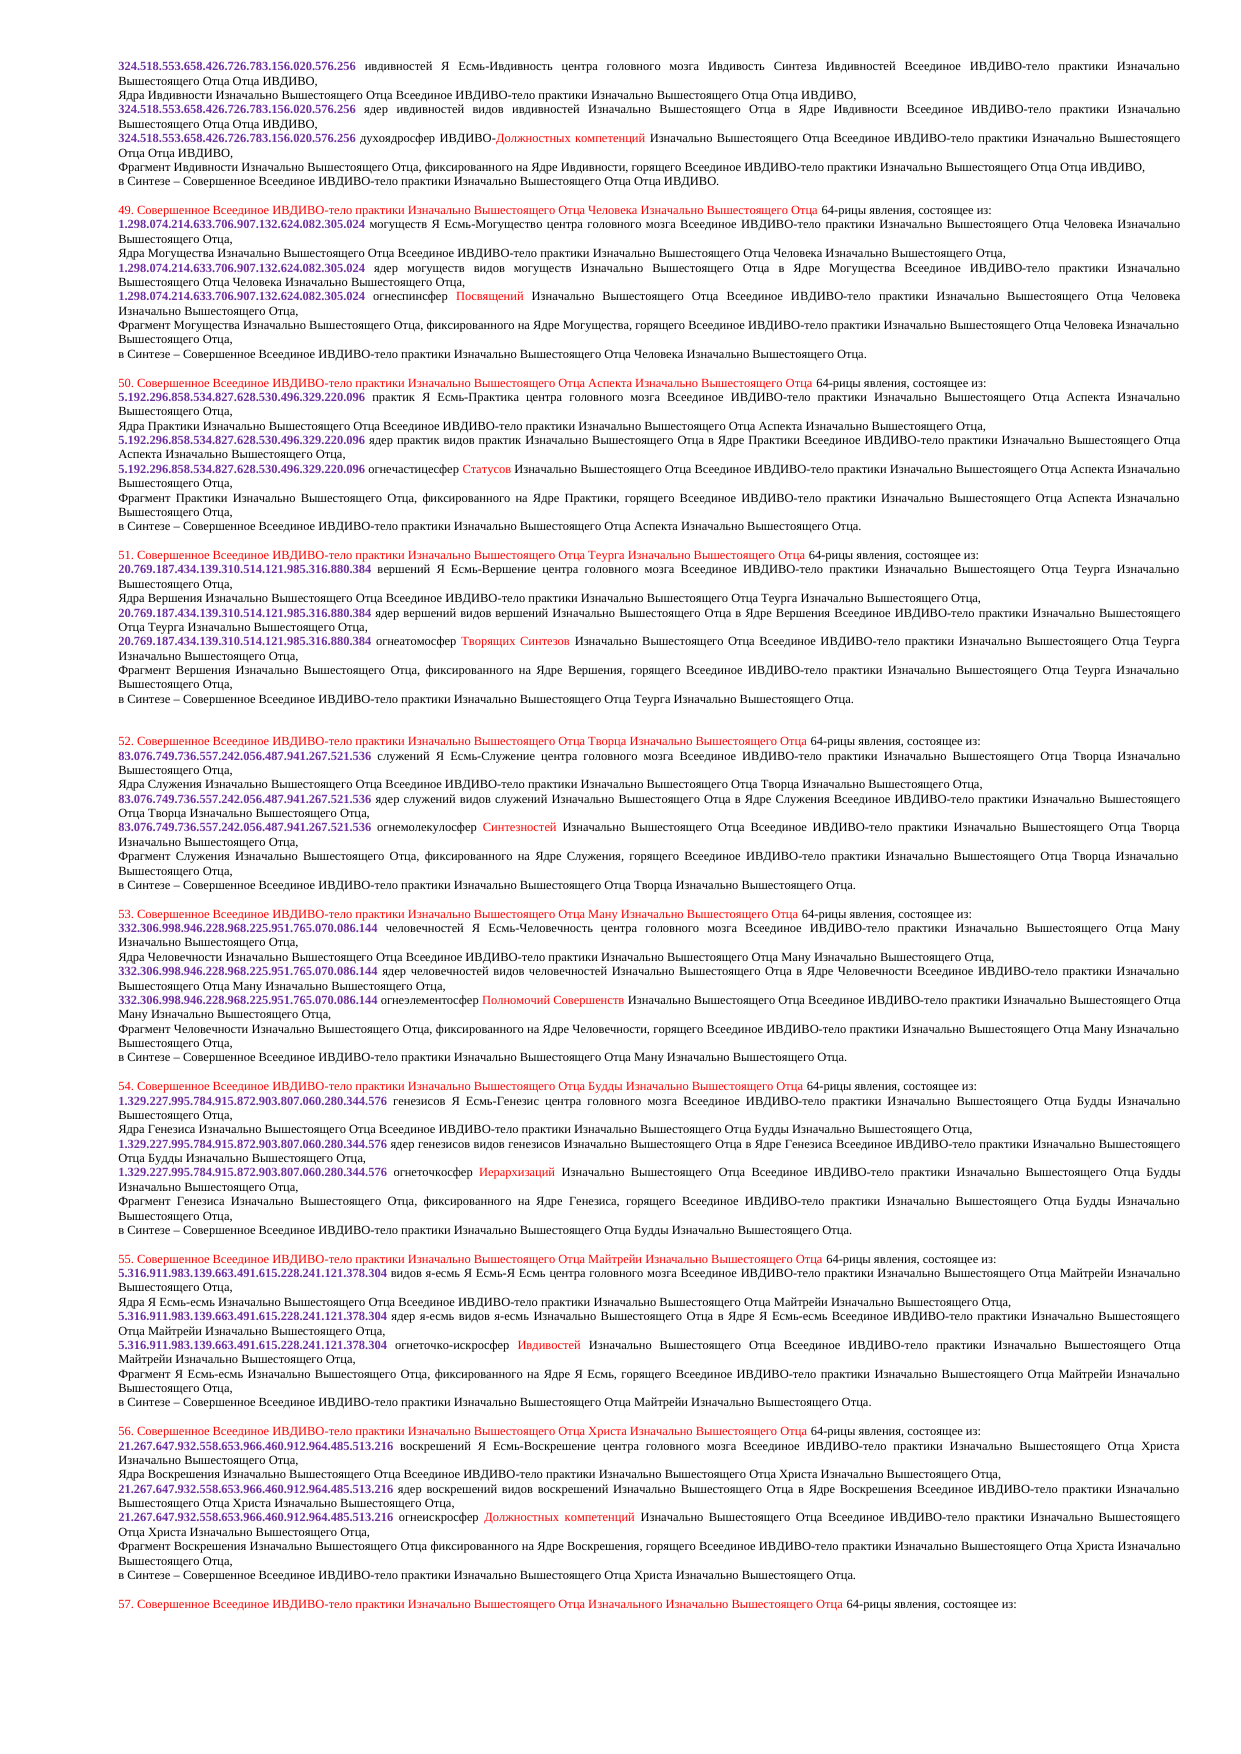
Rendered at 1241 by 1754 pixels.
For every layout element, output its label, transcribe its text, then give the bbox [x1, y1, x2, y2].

text Ядра Вершения Изначально Вышестоящего Отца Всеединое ИВДИВО-тело практики Изначально Вышестоящего Отца Теурга Изначально Вышестоящего Отца, [118, 591, 1181, 605]
text 324.518.553.658.426.726.783.156.020.576.256 ивдивностей Я Есмь-Ивдивность центра головного мозга Ивдивость Синтеза Ивдивностей Всеединое ИВДИВО-тело практики Изначально Вышестоящего Отца Отца ИВДИВО, [118, 59, 1181, 88]
text Ядра Генезиса Изначально Вышестоящего Отца Всеединое ИВДИВО-тело практики Изначально Вышестоящего Отца Будды Изначально Вышестоящего Отца, [118, 1122, 1181, 1136]
text 50. Совершенное Всеединое ИВДИВО-тело практики Изначально Вышестоящего Отца Аспекта Изначально Вышестоящего Отца 64-рицы явления, состоящее из: [118, 375, 1181, 390]
text Ядра Воскрешения Изначально Вышестоящего Отца Всеединое ИВДИВО-тело практики Изначально Вышестоящего Отца Христа Изначально Вышестоящего Отца, [118, 1467, 1181, 1481]
text 20.769.187.434.139.310.514.121.985.316.880.384 ядер вершений видов вершений Изначально Вышестоящего Отца в Ядре Вершения Всеединое ИВДИВО-тело практики Изначально Вышестоящего Отца Теурга Изначально Вышестоящего Отца, [118, 605, 1181, 634]
text в Синтезе – Совершенное Всеединое ИВДИВО-тело практики Изначально Вышестоящего Отца Человека Изначально Вышестоящего Отца. [118, 347, 1181, 361]
text 5.192.296.858.534.827.628.530.496.329.220.096 практик Я Есмь-Практика центра головного мозга Всеединое ИВДИВО-тело практики Изначально Вышестоящего Отца Аспекта Изначально Вышестоящего Отца, [118, 390, 1181, 418]
text Фрагмент Могущества Изначально Вышестоящего Отца, фиксированного на Ядре Могущества, горящего Всеединое ИВДИВО-тело практики Изначально Вышестоящего Отца Человека Изначально Вышестоящего Отца, [118, 318, 1181, 347]
text 1.298.074.214.633.706.907.132.624.082.305.024 ядер могуществ видов могуществ Изначально Вышестоящего Отца в Ядре Могущества Всеединое ИВДИВО-тело практики Изначально Вышестоящего Отца Человека Изначально Вышестоящего Отца, [118, 260, 1181, 289]
text 83.076.749.736.557.242.056.487.941.267.521.536 ядер служений видов служений Изначально Вышестоящего Отца в Ядре Служения Всеединое ИВДИВО-тело практики Изначально Вышестоящего Отца Творца Изначально Вышестоящего Отца, [118, 791, 1181, 820]
text 324.518.553.658.426.726.783.156.020.576.256 духоядросфер ИВДИВО-Должностных компетенций Изначально Вышестоящего Отца Всеединое ИВДИВО-тело практики Изначально Вышестоящего Отца Отца ИВДИВО, [118, 131, 1181, 160]
text 332.306.998.946.228.968.225.951.765.070.086.144 ядер человечностей видов человечностей Изначально Вышестоящего Отца в Ядре Человечности Всеединое ИВДИВО-тело практики Изначально Вышестоящего Отца Ману Изначально Вышестоящего Отца, [118, 964, 1181, 993]
text Ядра Я Есмь-есмь Изначально Вышестоящего Отца Всеединое ИВДИВО-тело практики Изначально Вышестоящего Отца Майтрейи Изначально Вышестоящего Отца, [118, 1294, 1181, 1309]
text 324.518.553.658.426.726.783.156.020.576.256 ядер ивдивностей видов ивдивностей Изначально Вышестоящего Отца в Ядре Ивдивности Всеединое ИВДИВО-тело практики Изначально Вышестоящего Отца Отца ИВДИВО, [118, 102, 1181, 131]
text Фрагмент Ивдивности Изначально Вышестоящего Отца, фиксированного на Ядре Ивдивности, горящего Всеединое ИВДИВО-тело практики Изначально Вышестоящего Отца Отца ИВДИВО, [118, 160, 1181, 174]
text Фрагмент Вершения Изначально Вышестоящего Отца, фиксированного на Ядре Вершения, горящего Всеединое ИВДИВО-тело практики Изначально Вышестоящего Отца Теурга Изначально Вышестоящего Отца, [118, 663, 1181, 692]
text Ядра Могущества Изначально Вышестоящего Отца Всеединое ИВДИВО-тело практики Изначально Вышестоящего Отца Человека Изначально Вышестоящего Отца, [118, 246, 1181, 260]
text 83.076.749.736.557.242.056.487.941.267.521.536 служений Я Есмь-Служение центра головного мозга Всеединое ИВДИВО-тело практики Изначально Вышестоящего Отца Творца Изначально Вышестоящего Отца, [118, 748, 1181, 777]
text 5.192.296.858.534.827.628.530.496.329.220.096 ядер практик видов практик Изначально Вышестоящего Отца в Ядре Практики Всеединое ИВДИВО-тело практики Изначально Вышестоящего Отца Аспекта Изначально Вышестоящего Отца, [118, 433, 1181, 462]
text 1.329.227.995.784.915.872.903.807.060.280.344.576 генезисов Я Есмь-Генезис центра головного мозга Всеединое ИВДИВО-тело практики Изначально Вышестоящего Отца Будды Изначально Вышестоящего Отца, [118, 1093, 1181, 1122]
text 1.329.227.995.784.915.872.903.807.060.280.344.576 ядер генезисов видов генезисов Изначально Вышестоящего Отца в Ядре Генезиса Всеединое ИВДИВО-тело практики Изначально Вышестоящего Отца Будды Изначально Вышестоящего Отца, [118, 1136, 1181, 1165]
text 5.316.911.983.139.663.491.615.228.241.121.378.304 огнеточко-искросфер Ивдивостей Изначально Вышестоящего Отца Всеединое ИВДИВО-тело практики Изначально Вышестоящего Отца Майтрейи Изначально Вышестоящего Отца, [118, 1338, 1181, 1366]
text Ядра Человечности Изначально Вышестоящего Отца Всеединое ИВДИВО-тело практики Изначально Вышестоящего Отца Ману Изначально Вышестоящего Отца, [118, 949, 1181, 964]
text Фрагмент Человечности Изначально Вышестоящего Отца, фиксированного на Ядре Человечности, горящего Всеединое ИВДИВО-тело практики Изначально Вышестоящего Отца Ману Изначально Вышестоящего Отца, [118, 1021, 1181, 1050]
text 21.267.647.932.558.653.966.460.912.964.485.513.216 ядер воскрешений видов воскрешений Изначально Вышестоящего Отца в Ядре Воскрешения Всеединое ИВДИВО-тело практики Изначально Вышестоящего Отца Христа Изначально Вышестоящего Отца, [118, 1481, 1181, 1510]
text 1.298.074.214.633.706.907.132.624.082.305.024 огнеспинсфер Посвящений Изначально Вышестоящего Отца Всеединое ИВДИВО-тело практики Изначально Вышестоящего Отца Человека Изначально Вышестоящего Отца, [118, 289, 1181, 318]
text Ядра Служения Изначально Вышестоящего Отца Всеединое ИВДИВО-тело практики Изначально Вышестоящего Отца Творца Изначально Вышестоящего Отца, [118, 777, 1181, 791]
text Ядра Ивдивности Изначально Вышестоящего Отца Всеединое ИВДИВО-тело практики Изначально Вышестоящего Отца Отца ИВДИВО, [118, 88, 1181, 102]
text 83.076.749.736.557.242.056.487.941.267.521.536 огнемолекулосфер Синтезностей Изначально Вышестоящего Отца Всеединое ИВДИВО-тело практики Изначально Вышестоящего Отца Творца Изначально Вышестоящего Отца, [118, 820, 1181, 849]
text Фрагмент Воскрешения Изначально Вышестоящего Отца фиксированного на Ядре Воскрешения, горящего Всеединое ИВДИВО-тело практики Изначально Вышестоящего Отца Христа Изначально Вышестоящего Отца, [118, 1539, 1181, 1568]
text 332.306.998.946.228.968.225.951.765.070.086.144 человечностей Я Есмь-Человечность центра головного мозга Всеединое ИВДИВО-тело практики Изначально Вышестоящего Отца Ману Изначально Вышестоящего Отца, [118, 921, 1181, 949]
text в Синтезе – Совершенное Всеединое ИВДИВО-тело практики Изначально Вышестоящего Отца Аспекта Изначально Вышестоящего Отца. [118, 519, 1181, 533]
text 55. Совершенное Всеединое ИВДИВО-тело практики Изначально Вышестоящего Отца Майтрейи Изначально Вышестоящего Отца 64-рицы явления, состоящее из: [118, 1251, 1181, 1266]
text 1.298.074.214.633.706.907.132.624.082.305.024 могуществ Я Есмь-Могущество центра головного мозга Всеединое ИВДИВО-тело практики Изначально Вышестоящего Отца Человека Изначально Вышестоящего Отца, [118, 217, 1181, 246]
text 51. Совершенное Всеединое ИВДИВО-тело практики Изначально Вышестоящего Отца Теурга Изначально Вышестоящего Отца 64-рицы явления, состоящее из: [118, 548, 1181, 562]
text Фрагмент Служения Изначально Вышестоящего Отца, фиксированного на Ядре Служения, горящего Всеединое ИВДИВО-тело практики Изначально Вышестоящего Отца Творца Изначально Вышестоящего Отца, [118, 849, 1181, 878]
text в Синтезе – Совершенное Всеединое ИВДИВО-тело практики Изначально Вышестоящего Отца Теурга Изначально Вышестоящего Отца. [118, 692, 1181, 706]
text 332.306.998.946.228.968.225.951.765.070.086.144 огнеэлементосфер Полномочий Совершенств Изначально Вышестоящего Отца Всеединое ИВДИВО-тело практики Изначально Вышестоящего Отца Ману Изначально Вышестоящего Отца, [118, 993, 1181, 1021]
text в Синтезе – Совершенное Всеединое ИВДИВО-тело практики Изначально Вышестоящего Отца Майтрейи Изначально Вышестоящего Отца. [118, 1395, 1181, 1409]
text в Синтезе – Совершенное Всеединое ИВДИВО-тело практики Изначально Вышестоящего Отца Христа Изначально Вышестоящего Отца. [118, 1568, 1181, 1582]
text 20.769.187.434.139.310.514.121.985.316.880.384 вершений Я Есмь-Вершение центра головного мозга Всеединое ИВДИВО-тело практики Изначально Вышестоящего Отца Теурга Изначально Вышестоящего Отца, [118, 562, 1181, 591]
text в Синтезе – Совершенное Всеединое ИВДИВО-тело практики Изначально Вышестоящего Отца Ману Изначально Вышестоящего Отца. [118, 1050, 1181, 1064]
text 1.329.227.995.784.915.872.903.807.060.280.344.576 огнеточкосфер Иерархизаций Изначально Вышестоящего Отца Всеединое ИВДИВО-тело практики Изначально Вышестоящего Отца Будды Изначально Вышестоящего Отца, [118, 1165, 1181, 1194]
text 21.267.647.932.558.653.966.460.912.964.485.513.216 огнеискросфер Должностных компетенций Изначально Вышестоящего Отца Всеединое ИВДИВО-тело практики Изначально Вышестоящего Отца Христа Изначально Вышестоящего Отца, [118, 1510, 1181, 1539]
text 20.769.187.434.139.310.514.121.985.316.880.384 огнеатомосфер Творящих Синтезов Изначально Вышестоящего Отца Всеединое ИВДИВО-тело практики Изначально Вышестоящего Отца Теурга Изначально Вышестоящего Отца, [118, 634, 1181, 663]
text Фрагмент Практики Изначально Вышестоящего Отца, фиксированного на Ядре Практики, горящего Всеединое ИВДИВО-тело практики Изначально Вышестоящего Отца Аспекта Изначально Вышестоящего Отца, [118, 490, 1181, 519]
text в Синтезе – Совершенное Всеединое ИВДИВО-тело практики Изначально Вышестоящего Отца Творца Изначально Вышестоящего Отца. [118, 878, 1181, 892]
text 21.267.647.932.558.653.966.460.912.964.485.513.216 воскрешений Я Есмь-Воскрешение центра головного мозга Всеединое ИВДИВО-тело практики Изначально Вышестоящего Отца Христа Изначально Вышестоящего Отца, [118, 1438, 1181, 1467]
text 5.192.296.858.534.827.628.530.496.329.220.096 огнечастицесфер Статусов Изначально Вышестоящего Отца Всеединое ИВДИВО-тело практики Изначально Вышестоящего Отца Аспекта Изначально Вышестоящего Отца, [118, 462, 1181, 490]
text 5.316.911.983.139.663.491.615.228.241.121.378.304 ядер я-есмь видов я-есмь Изначально Вышестоящего Отца в Ядре Я Есмь-есмь Всеединое ИВДИВО-тело практики Изначально Вышестоящего Отца Майтрейи Изначально Вышестоящего Отца, [118, 1309, 1181, 1338]
text 49. Совершенное Всеединое ИВДИВО-тело практики Изначально Вышестоящего Отца Человека Изначально Вышестоящего Отца 64-рицы явления, состоящее из: [118, 203, 1181, 217]
text 52. Совершенное Всеединое ИВДИВО-тело практики Изначально Вышестоящего Отца Творца Изначально Вышестоящего Отца 64-рицы явления, состоящее из: [118, 734, 1181, 748]
text 57. Совершенное Всеединое ИВДИВО-тело практики Изначально Вышестоящего Отца Изначального Изначально Вышестоящего Отца 64-рицы явления, состоящее из: [118, 1596, 1181, 1611]
text в Синтезе – Совершенное Всеединое ИВДИВО-тело практики Изначально Вышестоящего Отца Отца ИВДИВО. [118, 174, 1181, 188]
text 54. Совершенное Всеединое ИВДИВО-тело практики Изначально Вышестоящего Отца Будды Изначально Вышестоящего Отца 64-рицы явления, состоящее из: [118, 1079, 1181, 1093]
text 5.316.911.983.139.663.491.615.228.241.121.378.304 видов я-есмь Я Есмь-Я Есмь центра головного мозга Всеединое ИВДИВО-тело практики Изначально Вышестоящего Отца Майтрейи Изначально Вышестоящего Отца, [118, 1266, 1181, 1294]
text Ядра Практики Изначально Вышестоящего Отца Всеединое ИВДИВО-тело практики Изначально Вышестоящего Отца Аспекта Изначально Вышестоящего Отца, [118, 418, 1181, 433]
text Фрагмент Я Есмь-есмь Изначально Вышестоящего Отца, фиксированного на Ядре Я Есмь, горящего Всеединое ИВДИВО-тело практики Изначально Вышестоящего Отца Майтрейи Изначально Вышестоящего Отца, [118, 1366, 1181, 1395]
text 53. Совершенное Всеединое ИВДИВО-тело практики Изначально Вышестоящего Отца Ману Изначально Вышестоящего Отца 64-рицы явления, состоящее из: [118, 906, 1181, 921]
text в Синтезе – Совершенное Всеединое ИВДИВО-тело практики Изначально Вышестоящего Отца Будды Изначально Вышестоящего Отца. [118, 1223, 1181, 1237]
text 56. Совершенное Всеединое ИВДИВО-тело практики Изначально Вышестоящего Отца Христа Изначально Вышестоящего Отца 64-рицы явления, состоящее из: [118, 1424, 1181, 1438]
text Фрагмент Генезиса Изначально Вышестоящего Отца, фиксированного на Ядре Генезиса, горящего Всеединое ИВДИВО-тело практики Изначально Вышестоящего Отца Будды Изначально Вышестоящего Отца, [118, 1194, 1181, 1223]
